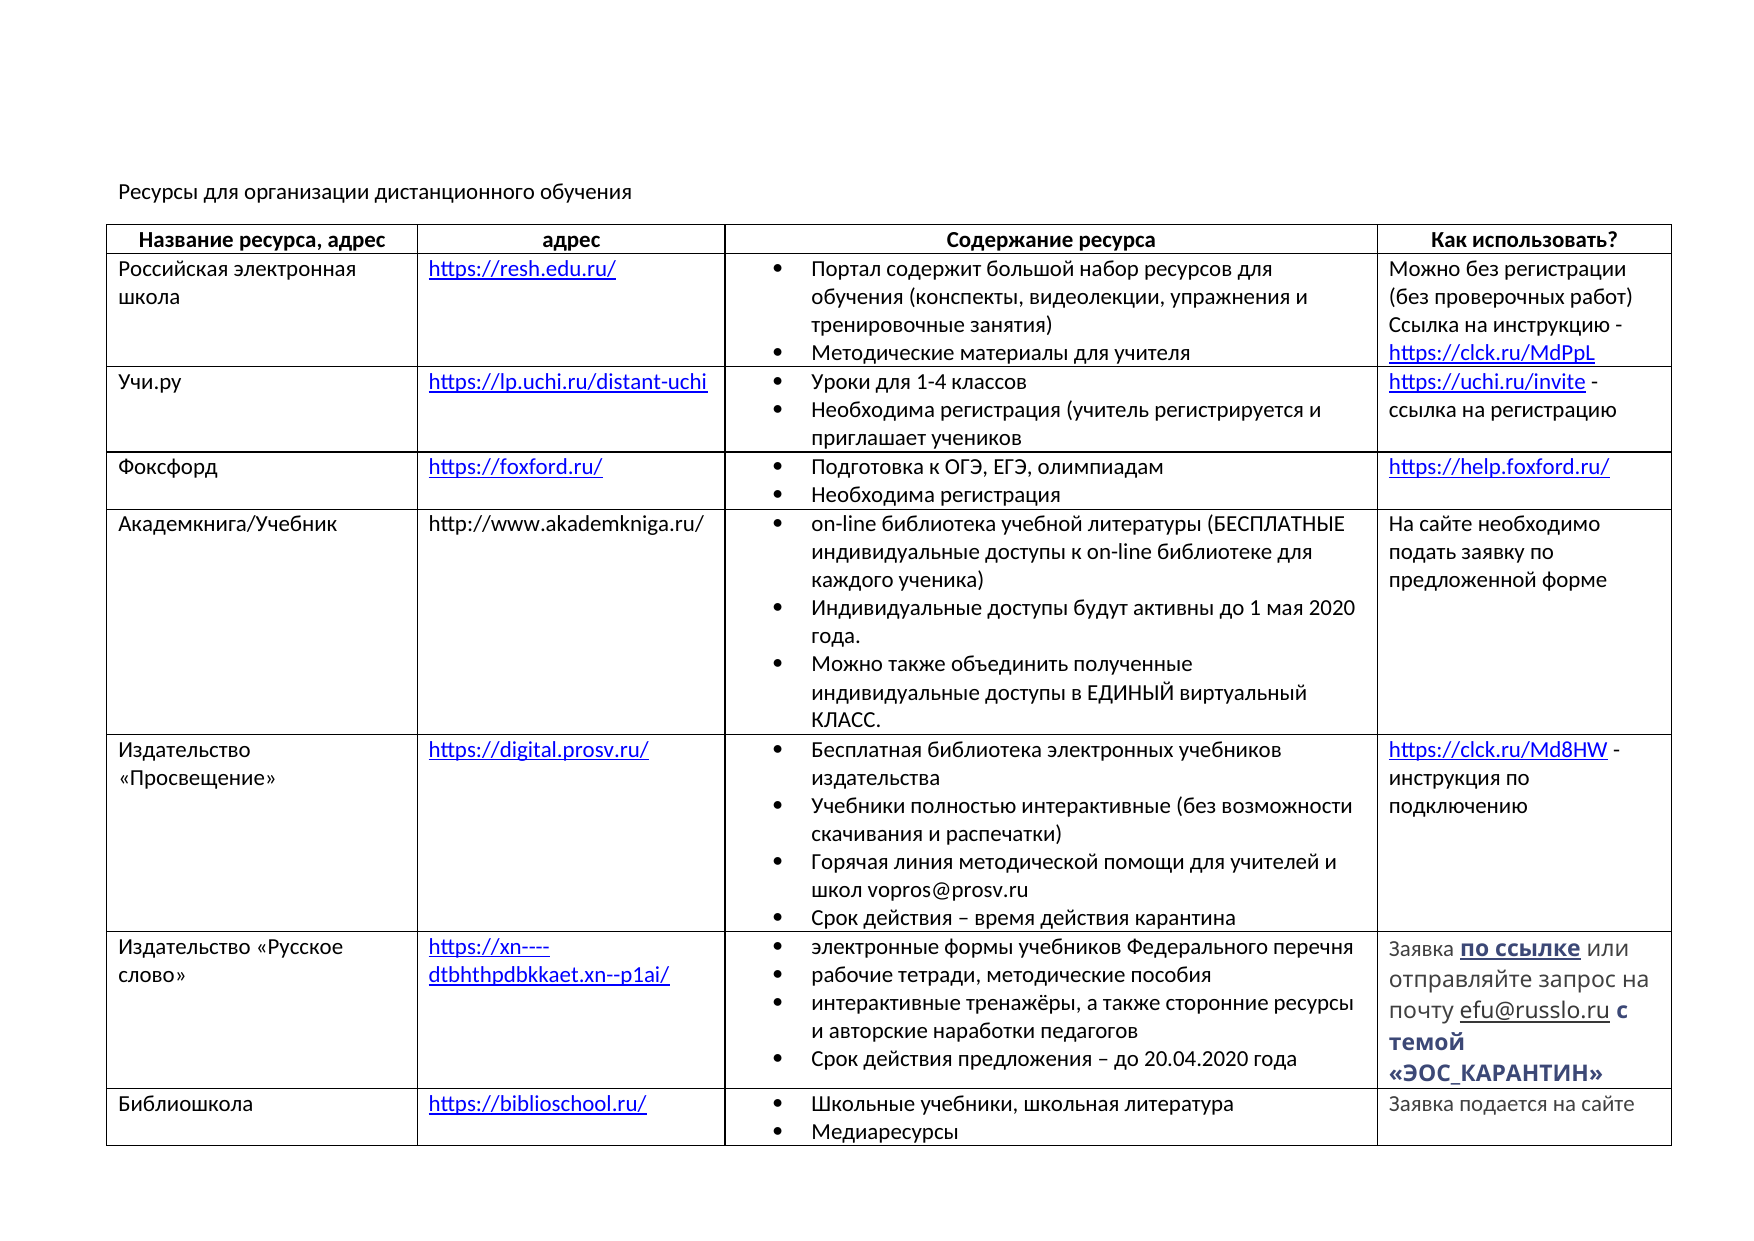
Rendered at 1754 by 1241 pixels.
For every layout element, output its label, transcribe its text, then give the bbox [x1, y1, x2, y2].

table_cell https://lp.uchi.ru/distant-uchi [418, 367, 724, 451]
table_cell Подготовка к ОГЭ, ЕГЭ, олимпиадам Необходима регистрация [726, 453, 1377, 508]
table_cell https://digital.prosv.ru/ [418, 735, 724, 931]
table_cell Российская электронная школа [107, 254, 417, 366]
table_cell Заявка по ссылке или отправляйте запрос на почту efu@russlo.ru с темой «ЭОС_КАРАНТИН» [1378, 932, 1671, 1088]
table_cell электронные формы учебников Федерального перечня рабочие тетради, методические пособия интерактивные тренажёры, а также сторонние ресурсы и авторские наработки педагогов Срок действия предложения – до 20.04.2020 года [726, 932, 1377, 1088]
table_cell https://help.foxford.ru/ [1378, 453, 1671, 508]
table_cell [418, 1089, 724, 1145]
table_cell Фоксфорд [107, 453, 417, 508]
table_cell https://resh.edu.ru/ [418, 254, 724, 366]
table_cell http://www.akademkniga.ru/ [418, 510, 724, 734]
table_header Содержание ресурса [726, 225, 1377, 253]
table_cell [1378, 1089, 1671, 1145]
table_cell https://clck.ru/Md8HW - инструкция по подключению [1378, 735, 1671, 931]
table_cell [726, 1089, 1377, 1145]
table_header Как использовать? [1378, 225, 1671, 253]
table_cell https://uchi.ru/invite - ссылка на регистрацию [1378, 367, 1671, 451]
table_cell on-line библиотека учебной литературы (БЕСПЛАТНЫЕ индивидуальные доступы к on-line библиотеке для каждого ученика) Индивидуальные доступы будут активны до 1 мая 2020 года. Можно также объединить полученные индивидуальные доступы в ЕДИНЫЙ виртуальный КЛАСС. [726, 510, 1377, 734]
table_cell Можно без регистрации (без проверочных работ) Ссылка на инструкцию - https://clck.ru/MdPpL [1378, 254, 1671, 366]
table_cell https://xn----dtbhthpdbkkaet.xn--p1ai/ [418, 932, 724, 1088]
text Ресурсы для организации дистанционного обучения [118, 177, 1636, 205]
table_cell Академкнига/Учебник [107, 510, 417, 734]
table_cell Издательство «Просвещение» [107, 735, 417, 931]
table_cell Бесплатная библиотека электронных учебников издательства Учебники полностью интерактивные (без возможности скачивания и распечатки) Горячая линия методической помощи для учителей и школ vopros@prosv.ru Срок действия – время действия карантина [726, 735, 1377, 931]
table_cell https://foxford.ru/ [418, 453, 724, 508]
table_header адрес [418, 225, 724, 253]
table_cell Библиошкола [107, 1089, 417, 1145]
table_cell Уроки для 1-4 классов Необходима регистрация (учитель регистрируется и приглашает учеников [726, 367, 1377, 451]
table_cell Издательство «Русское слово» [107, 932, 417, 1088]
table_cell Учи.ру [107, 367, 417, 451]
table_cell На сайте необходимо подать заявку по предложенной форме [1378, 510, 1671, 734]
table_cell Портал содержит большой набор ресурсов для обучения (конспекты, видеолекции, упражнения и тренировочные занятия) Методические материалы для учителя [726, 254, 1377, 366]
table_header Название ресурса, адрес [107, 225, 417, 253]
